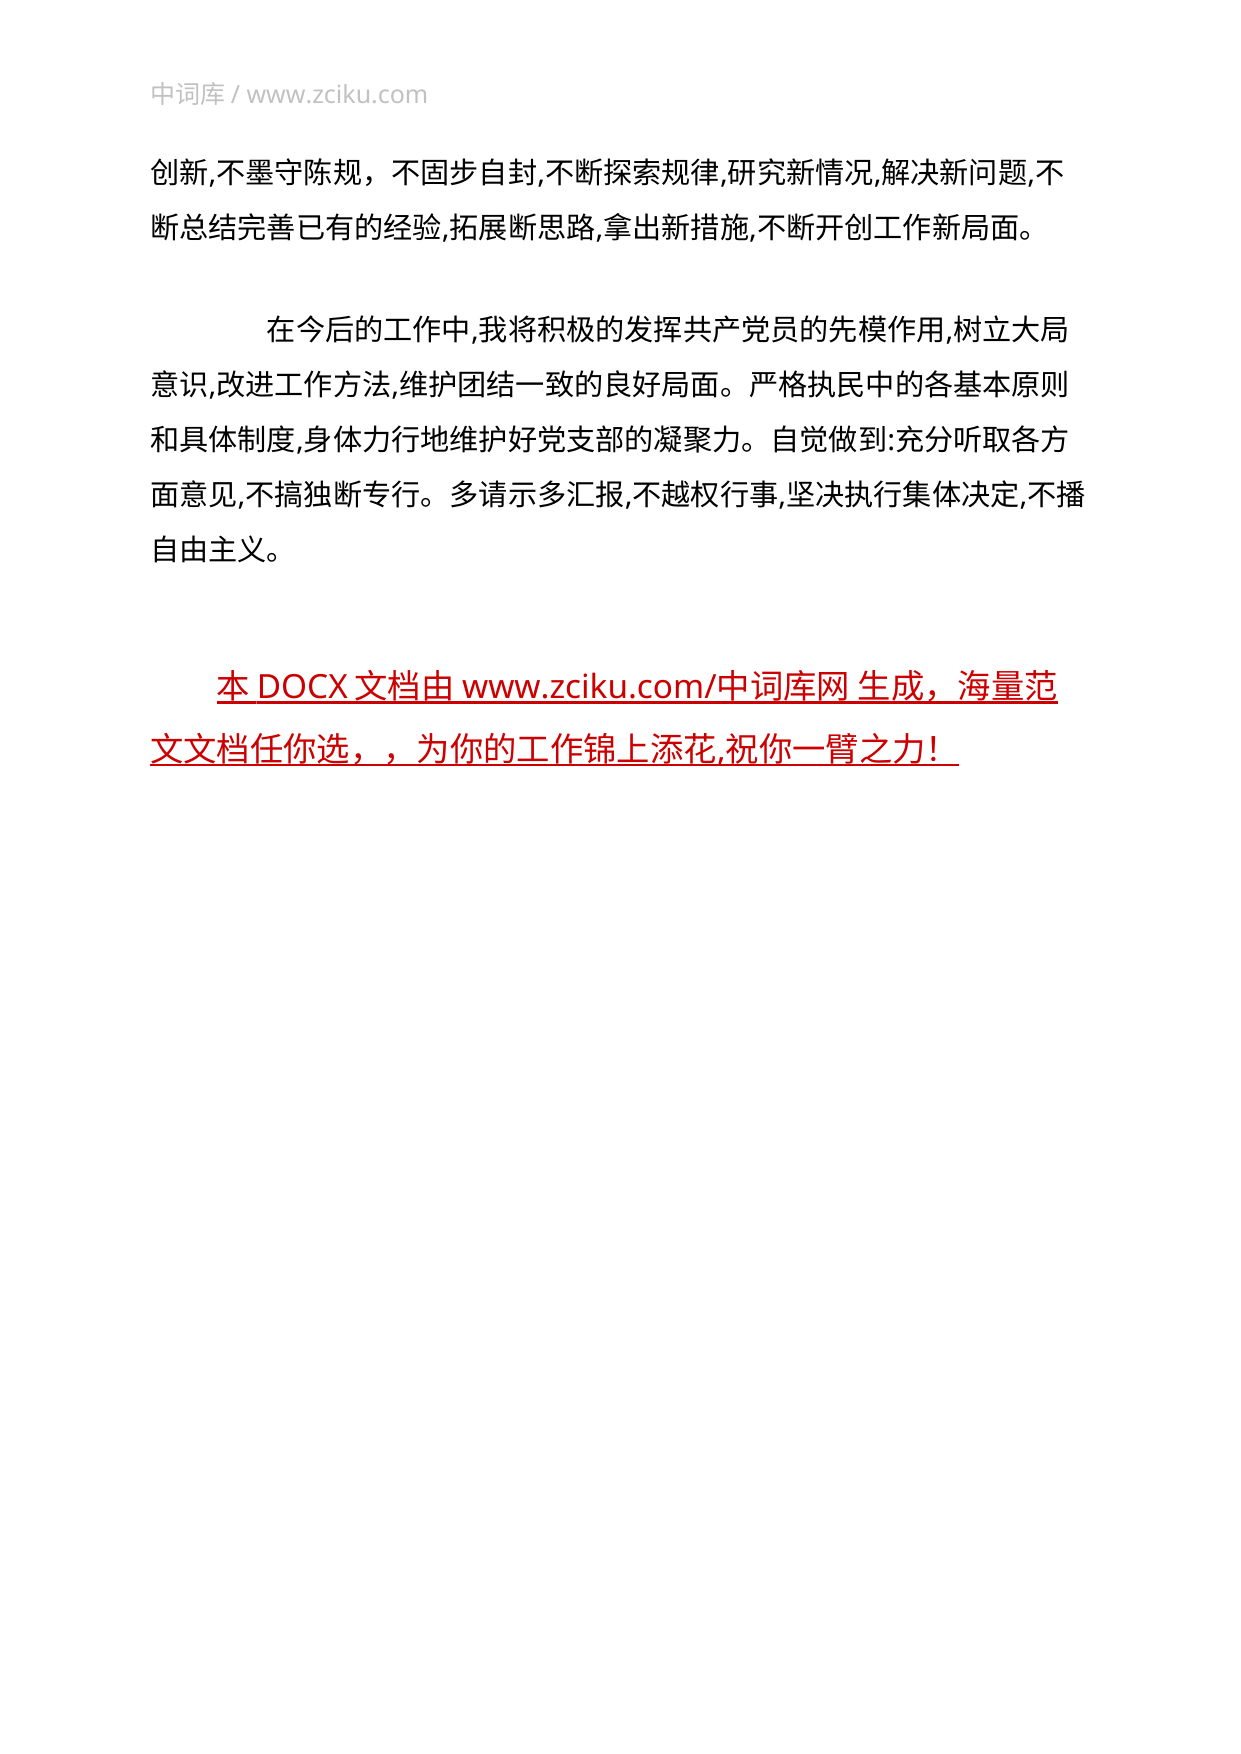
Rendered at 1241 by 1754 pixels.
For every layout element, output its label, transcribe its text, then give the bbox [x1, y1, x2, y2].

text 在今后的工作中,我将积极的发挥共产党员的先模作用,树立大局意识,改进工作方法,维护团结一致的良好局面。严格执民中的各基本原则和具体制度,身体力行地维护好党支部的凝聚力。自觉做到:充分听取各方面意见,不搞独断专行。多请示多汇报,不越权行事,坚决执行集体决定,不播自由主义。 [150, 307, 1090, 569]
text 本DOCX文档由 www.zciku.com/中词库网 生成，海量范文文档任你选，，为你的工作锦上添花,祝你一臂之力！ [150, 660, 1090, 771]
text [150, 150, 1090, 247]
